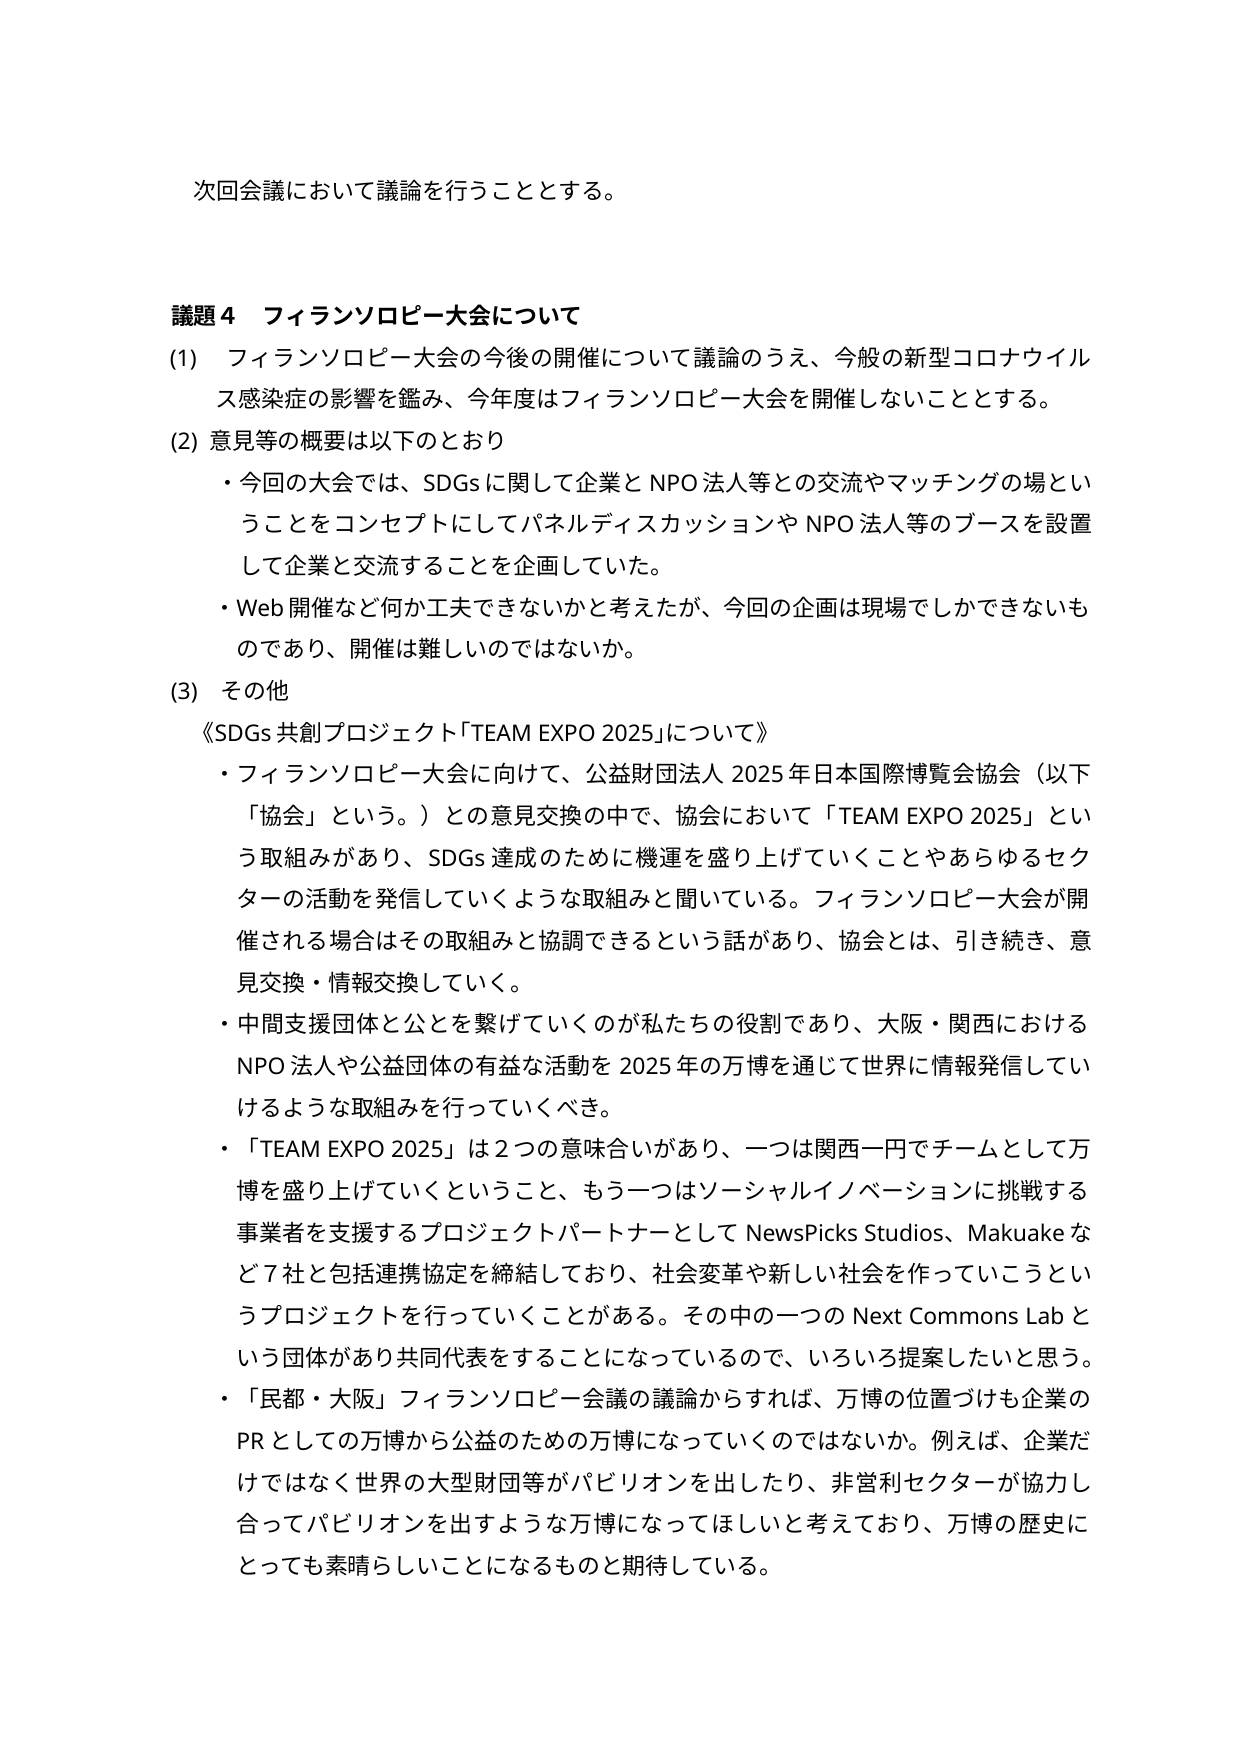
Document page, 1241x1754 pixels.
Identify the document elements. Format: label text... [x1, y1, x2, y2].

text 議題４ フィランソロピー大会について [148, 294, 1092, 335]
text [148, 169, 1092, 210]
text ・今回の大会では、SDGsに関して企業とNPO法人等との交流やマッチングの場ということをコンセプトにしてパネルディスカッションやNPO法人等のブースを設置して企業と交流することを企画していた。 [148, 460, 1092, 585]
text 《SDGs共創プロジェクト｢TEAM EXPO 2025｣について》 [191, 710, 1092, 752]
text (3) その他 [148, 669, 1092, 710]
text (1) フィランソロピー大会の今後の開催について議論のうえ、今般の新型コロナウイルス感染症の影響を鑑み、今年度はフィランソロピー大会を開催しないこととする。 [169, 335, 1092, 419]
text (2) 意見等の概要は以下のとおり [148, 419, 1092, 460]
text ・中間支援団体と公とを繋げていくのが私たちの役割であり、大阪・関西におけるNPO法人や公益団体の有益な活動を2025年の万博を通じて世界に情報発信していけるような取組みを行っていくべき。 [213, 1002, 1092, 1127]
text ・「TEAM EXPO 2025」は２つの意味合いがあり、一つは関西一円でチームとして万博を盛り上げていくということ、もう一つはソーシャルイノベーションに挑戦する事業者を支援するプロジェクトパートナーとしてNewsPicks Studios、Makuakeなど７社と包括連携協定を締結しており、社会変革や新しい社会を作っていこうというプロジェクトを行っていくことがある。その中の一つのNext Commons Labという団体があり共同代表をすることになっているので、いろいろ提案したいと思う。 [213, 1127, 1092, 1377]
text ・「民都・大阪」フィランソロピー会議の議論からすれば、万博の位置づけも企業のPRとしての万博から公益のための万博になっていくのではないか。例えば、企業だけではなく世界の大型財団等がパビリオンを出したり、非営利セクターが協力し合ってパビリオンを出すような万博になってほしいと考えており、万博の歴史にとっても素晴らしいことになるものと期待している。 [213, 1377, 1092, 1585]
text ・Web開催など何か工夫できないかと考えたが、今回の企画は現場でしかできないものであり、開催は難しいのではないか。 [213, 585, 1092, 669]
text ・フィランソロピー大会に向けて、公益財団法人2025年日本国際博覧会協会（以下「協会」という。）との意見交換の中で、協会において「TEAM EXPO 2025」という取組みがあり、SDGs達成のために機運を盛り上げていくことやあらゆるセクターの活動を発信していくような取組みと聞いている。フィランソロピー大会が開催される場合はその取組みと協調できるという話があり、協会とは、引き続き、意見交換・情報交換していく。 [213, 752, 1092, 1002]
